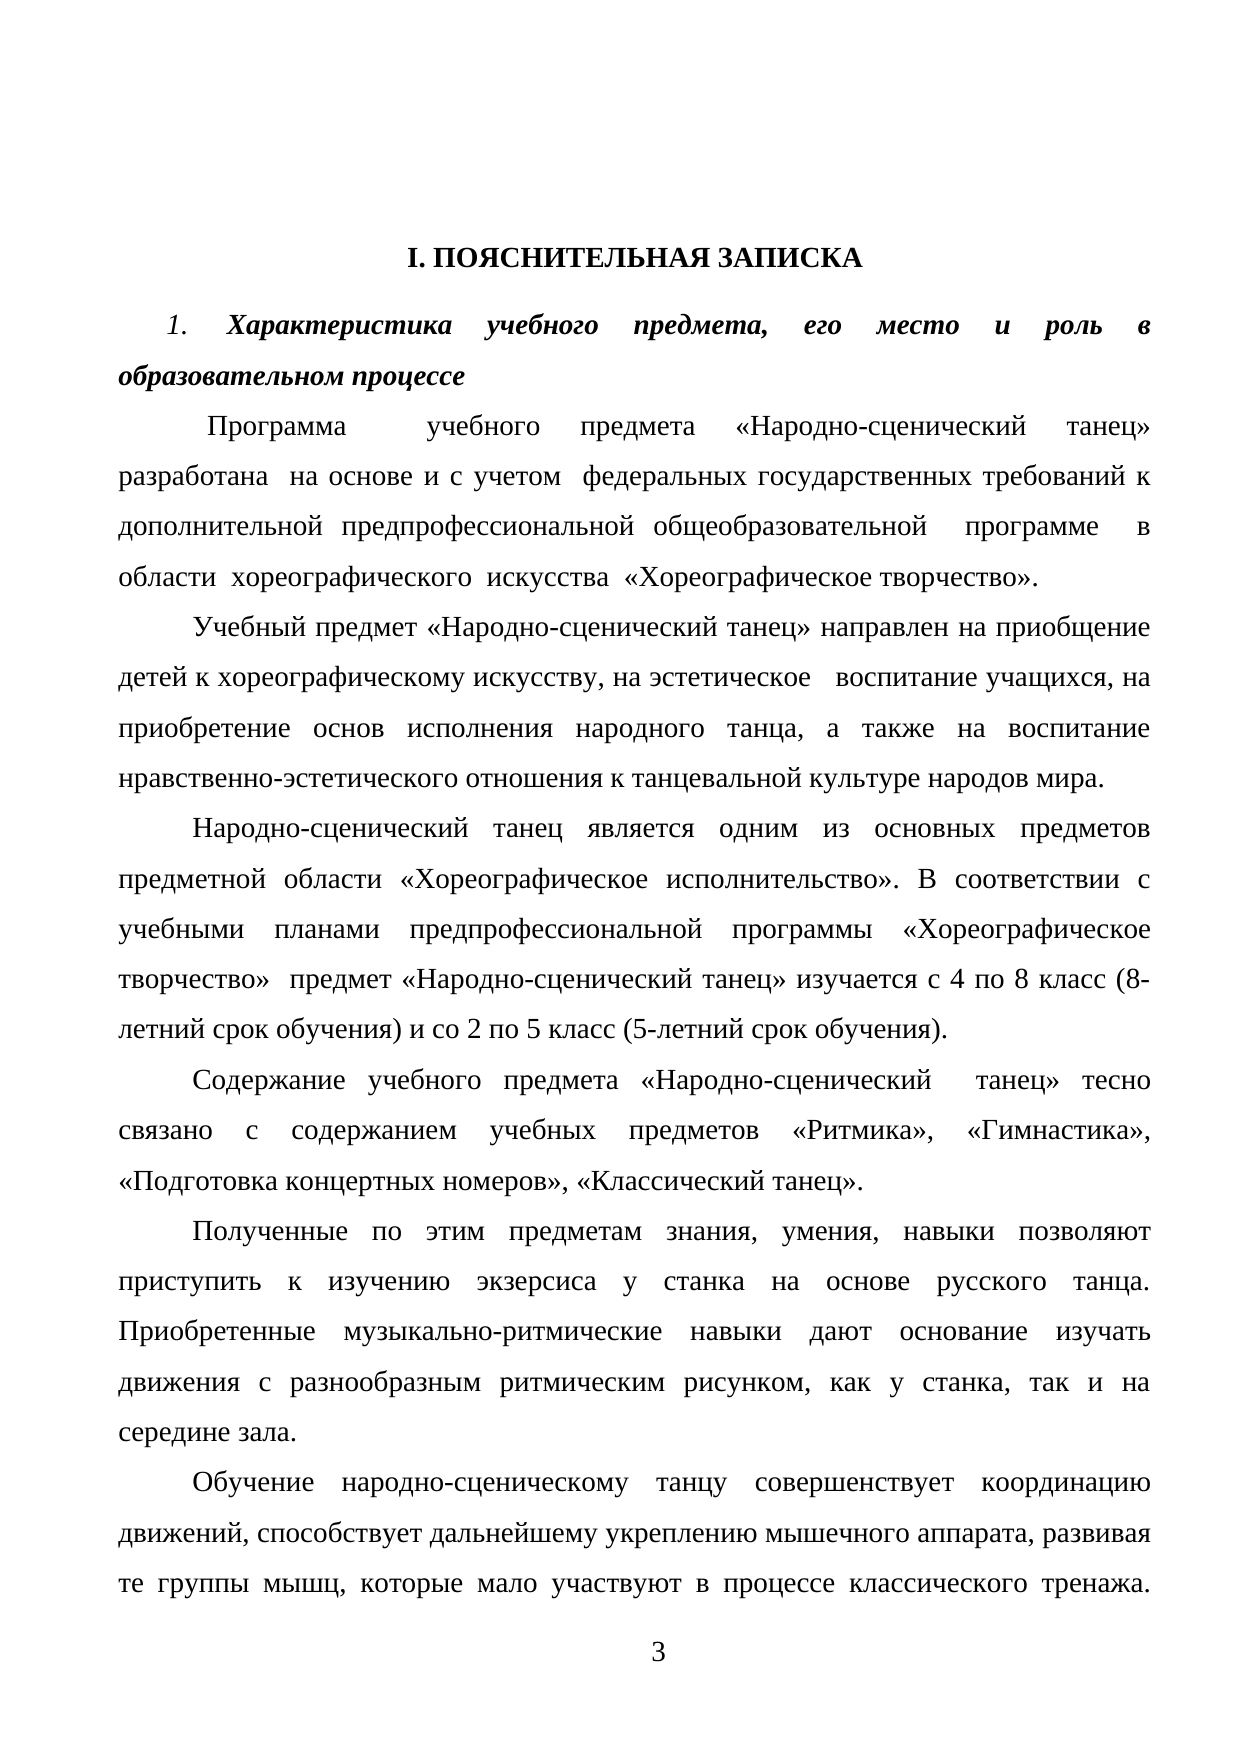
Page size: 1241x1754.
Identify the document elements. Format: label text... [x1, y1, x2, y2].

text Программа учебного предмета «Народно-сценический танец» разработана на основе и с учетом федеральных государственных требований к дополнительной предпрофессиональной общеобразовательной программе в области хореографического искусства «Хореографическое творчество». [118, 408, 1152, 592]
list Народно-сценический танец является одним из основных предметов предметной области «Хореографическое исполнительство». В соответствии с учебными планами предпрофессиональной программы «Хореографическое творчество» предмет «Народно-сценический танец» изучается с 4 по 8 класс (8-летний срок обучения) и со 2 по 5 класс (5-летний срок обучения). [118, 810, 1152, 1045]
list Содержание учебного предмета «Народно-сценический танец» тесно связано с содержанием учебных предметов «Ритмика», «Гимнастика», «Подготовка концертных номеров», «Классический танец». [118, 1062, 1152, 1196]
list Характеристика учебного предмета, его место и роль в образовательном процессе [118, 307, 1152, 391]
text Полученные по этим предметам знания, умения, навыки позволяют приступить к изучению экзерсиса у станка на основе русского танца. Приобретенные музыкально-ритмические навыки дают основание изучать движения с разнообразным ритмическим рисунком, как у станка, так и на середине зала. [118, 1213, 1152, 1448]
text I. ПОЯСНИТЕЛЬНАЯ ЗАПИСКА [118, 240, 1152, 274]
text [118, 1464, 1152, 1599]
list Учебный предмет «Народно-сценический танец» направлен на приобщение детей к хореографическому искусству, на эстетическое воспитание учащихся, на приобретение основ исполнения народного танца, а также на воспитание нравственно-эстетического отношения к танцевальной культуре народов мира. [118, 609, 1152, 794]
